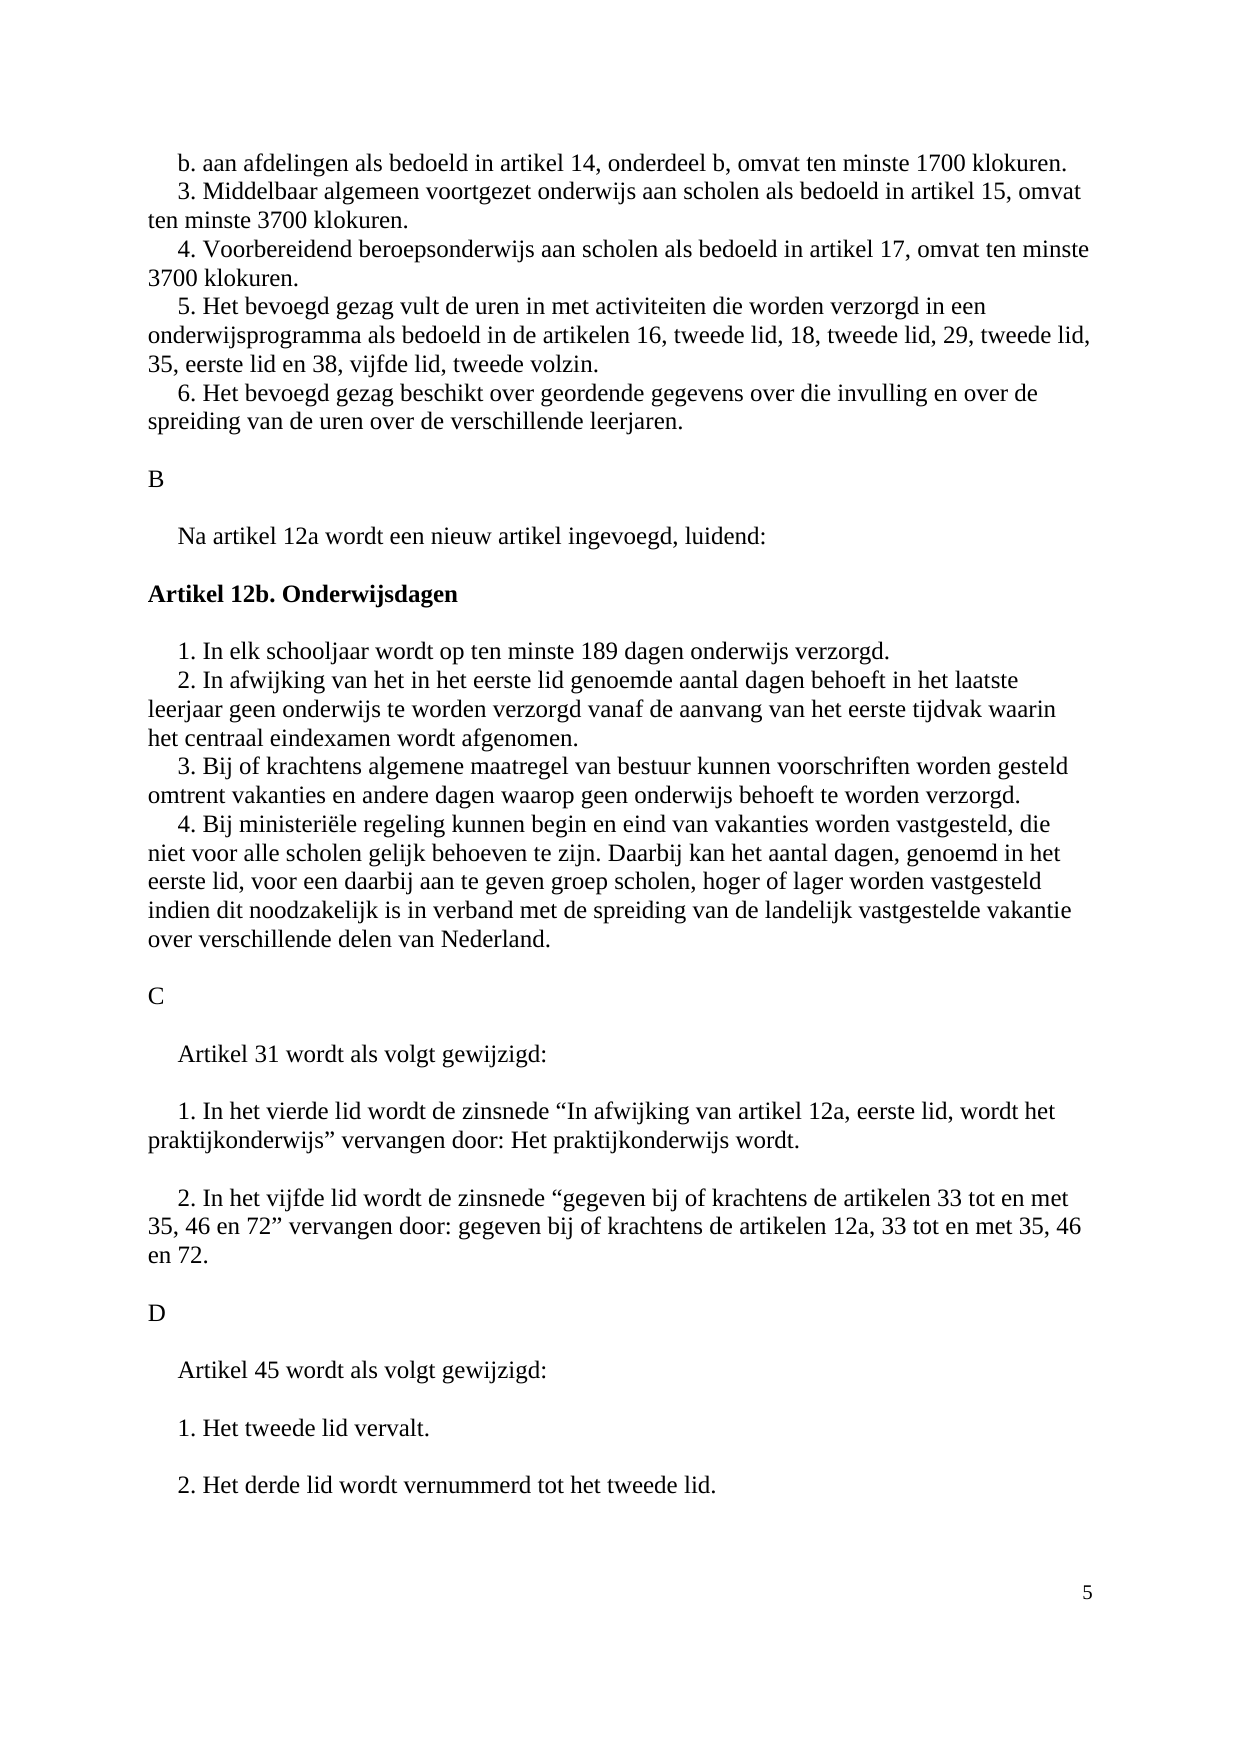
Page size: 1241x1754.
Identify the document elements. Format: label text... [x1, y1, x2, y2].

text Na artikel 12a wordt een nieuw artikel ingevoegd, luidend: [148, 521, 1092, 550]
text b. aan afdelingen als bedoeld in artikel 14, onderdeel b, omvat ten minste 1700 klokuren. [148, 148, 1092, 176]
text C [148, 981, 1092, 1010]
text Artikel 45 wordt als volgt gewijzigd: [148, 1355, 1092, 1384]
text 3. Middelbaar algemeen voortgezet onderwijs aan scholen als bedoeld in artikel 15, omvat ten minste 3700 klokuren. [148, 176, 1092, 234]
text 1. In elk schooljaar wordt op ten minste 189 dagen onderwijs verzorgd. [148, 636, 1092, 665]
text Artikel 31 wordt als volgt gewijzigd: [148, 1039, 1092, 1068]
text D [148, 1298, 1092, 1326]
text 3. Bij of krachtens algemene maatregel van bestuur kunnen voorschriften worden gesteld omtrent vakanties en andere dagen waarop geen onderwijs behoeft te worden verzorgd. [148, 751, 1092, 809]
text Artikel 12b. Onderwijsdagen [148, 579, 1092, 608]
text 1. In het vierde lid wordt de zinsnede “In afwijking van artikel 12a, eerste lid, wordt het praktijkonderwijs” vervangen door: Het praktijkonderwijs wordt. [148, 1096, 1092, 1154]
text 4. Bij ministeriële regeling kunnen begin en eind van vakanties worden vastgesteld, die niet voor alle scholen gelijk behoeven te zijn. Daarbij kan het aantal dagen, genoemd in het eerste lid, voor een daarbij aan te geven groep scholen, hoger of lager worden vastgesteld indien dit noodzakelijk is in verband met de spreiding van de landelijk vastgestelde vakantie over verschillende delen van Nederland. [148, 809, 1092, 953]
text 2. Het derde lid wordt vernummerd tot het tweede lid. [148, 1470, 1092, 1499]
text 1. Het tweede lid vervalt. [148, 1413, 1092, 1441]
text 2. In afwijking van het in het eerste lid genoemde aantal dagen behoeft in het laatste leerjaar geen onderwijs te worden verzorgd vanaf de aanvang van het eerste tijdvak waarin het centraal eindexamen wordt afgenomen. [148, 665, 1092, 751]
text B [148, 464, 1092, 493]
text 6. Het bevoegd gezag beschikt over geordende gegevens over die invulling en over de spreiding van de uren over de verschillende leerjaren. [148, 378, 1092, 435]
text 5. Het bevoegd gezag vult de uren in met activiteiten die worden verzorgd in een onderwijsprogramma als bedoeld in de artikelen 16, tweede lid, 18, tweede lid, 29, tweede lid, 35, eerste lid en 38, vijfde lid, tweede volzin. [148, 291, 1092, 378]
text 4. Voorbereidend beroepsonderwijs aan scholen als bedoeld in artikel 17, omvat ten minste 3700 klokuren. [148, 234, 1092, 291]
text 2. In het vijfde lid wordt de zinsnede “gegeven bij of krachtens de artikelen 33 tot en met 35, 46 en 72” vervangen door: gegeven bij of krachtens de artikelen 12a, 33 tot en met 35, 46 en 72. [148, 1183, 1092, 1269]
